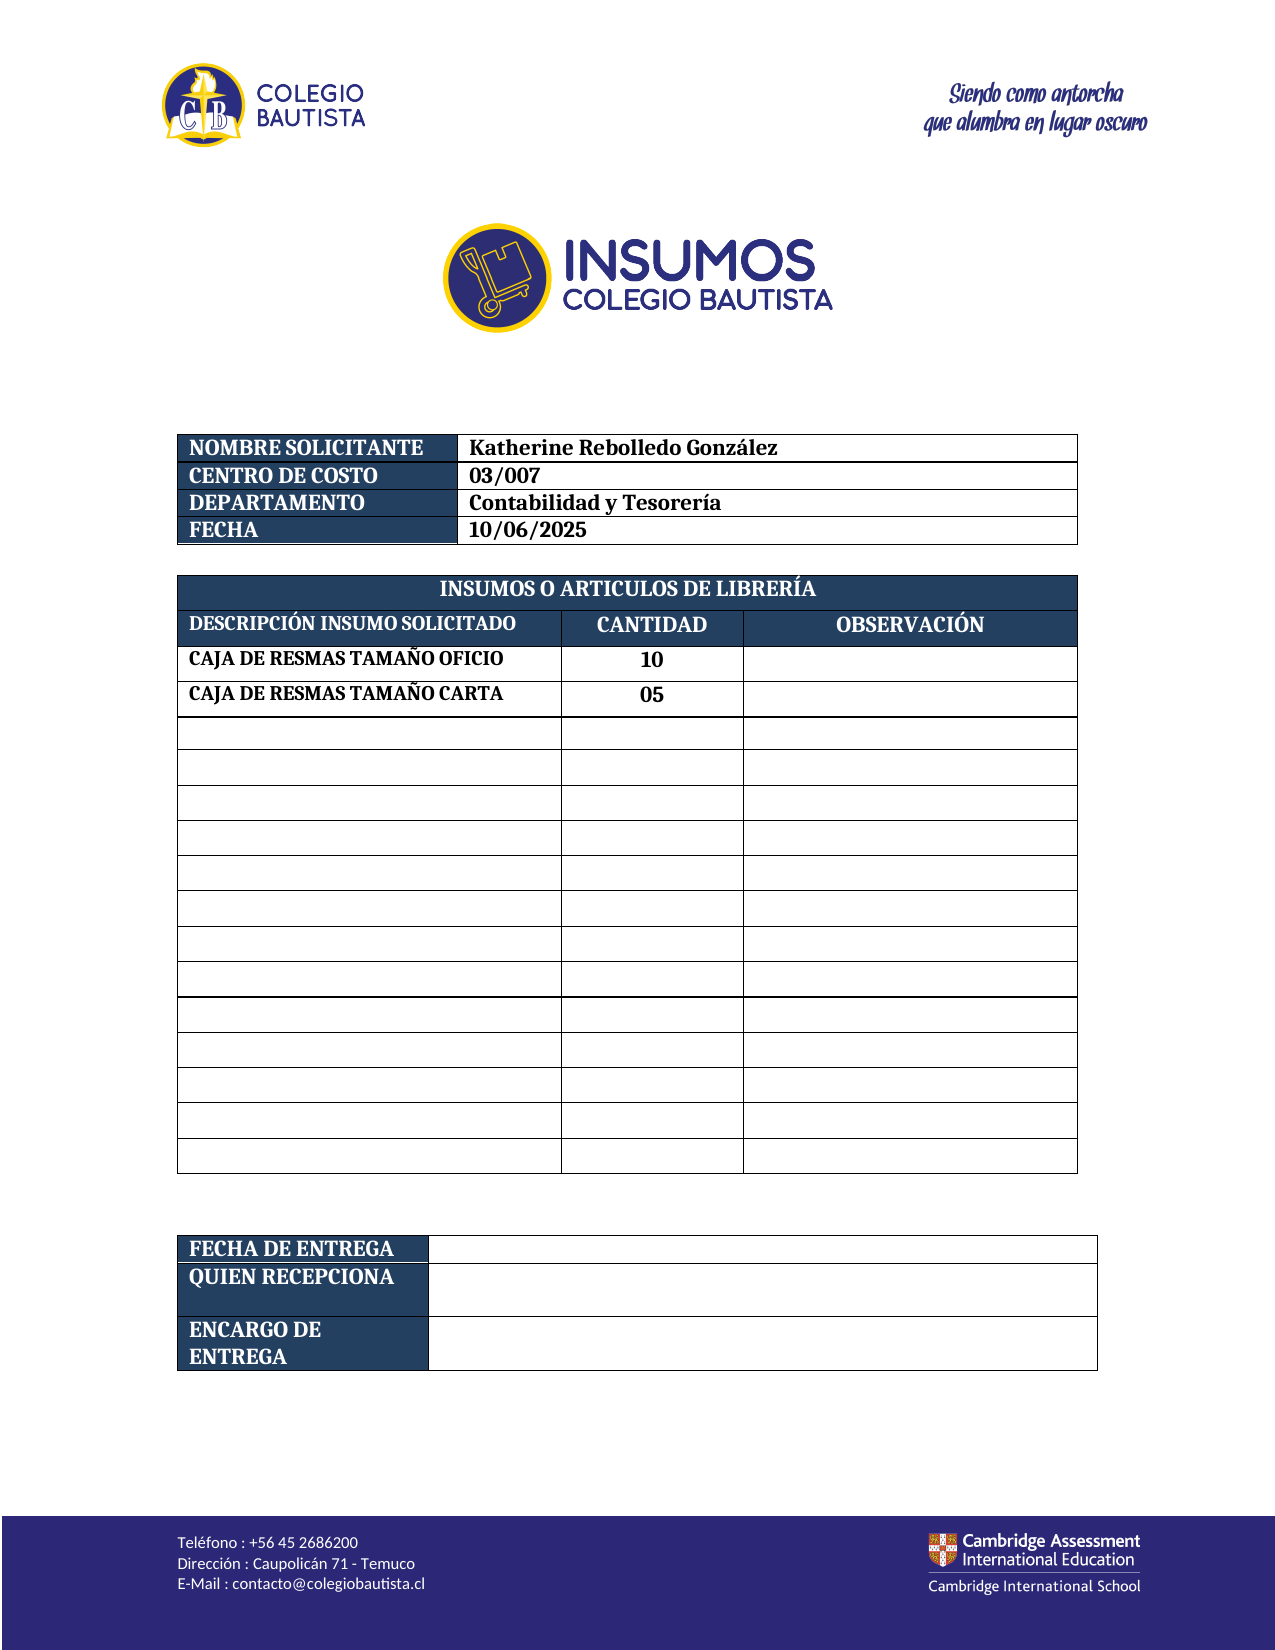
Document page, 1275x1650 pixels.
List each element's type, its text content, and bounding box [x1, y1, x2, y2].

table_cell [178, 927, 561, 961]
table_cell 10/06/2025 [458, 517, 1077, 543]
table_cell [744, 1068, 1077, 1102]
table_cell DEPARTAMENTO [178, 490, 457, 516]
table_cell 03/007 [458, 463, 1077, 489]
table_cell FECHA [178, 517, 457, 543]
table_cell CANTIDAD [562, 611, 743, 646]
table_cell [562, 718, 743, 749]
table_cell [562, 821, 743, 855]
table_cell [744, 1033, 1077, 1067]
table_cell [744, 1139, 1077, 1173]
table_cell [562, 786, 743, 820]
table_cell 05 [562, 682, 743, 716]
table_cell [744, 750, 1077, 784]
table_header Katherine Rebolledo González [458, 435, 1077, 461]
table_cell [178, 856, 561, 890]
table_cell [178, 962, 561, 996]
table_cell [429, 1317, 1097, 1370]
table_cell [562, 1103, 743, 1138]
table_header INSUMOS O ARTICULOS DE LIBRERÍA [178, 576, 1077, 610]
table_cell [178, 786, 561, 820]
table_cell OBSERVACIÓN [744, 611, 1077, 646]
table_cell [744, 647, 1077, 681]
picture [156, 59, 382, 152]
table_cell [744, 856, 1077, 890]
table_cell Contabilidad y Tesorería [458, 490, 1077, 516]
table_cell [562, 856, 743, 890]
table_cell [744, 718, 1077, 749]
table_cell [744, 962, 1077, 996]
table_cell [744, 682, 1077, 716]
table_cell [178, 718, 561, 749]
table_header FECHA DE ENTREGA [178, 1236, 428, 1262]
table_cell [562, 891, 743, 926]
table_cell [178, 891, 561, 926]
table_cell [744, 927, 1077, 961]
table_cell CENTRO DE COSTO [178, 463, 457, 489]
table_cell [562, 750, 743, 784]
table_cell [744, 891, 1077, 926]
table_header NOMBRE SOLICITANTE [178, 435, 457, 461]
table_cell [744, 786, 1077, 820]
table_cell [562, 1033, 743, 1067]
table_cell [178, 1033, 561, 1067]
table_cell [178, 1068, 561, 1102]
table_cell [429, 1264, 1097, 1316]
table_cell [744, 821, 1077, 855]
table_cell DESCRIPCIÓN INSUMO SOLICITADO [178, 611, 561, 646]
table_header [429, 1236, 1097, 1262]
table_cell CAJA DE RESMAS TAMAÑO CARTA [178, 682, 561, 716]
picture [918, 73, 1153, 140]
table_cell ENCARGO DE ENTREGA [178, 1317, 428, 1370]
table_cell [562, 1139, 743, 1173]
table_cell [178, 750, 561, 784]
table_cell CAJA DE RESMAS TAMAÑO OFICIO [178, 647, 561, 681]
table_cell [562, 998, 743, 1032]
table_cell [178, 1103, 561, 1138]
picture [442, 223, 833, 333]
table_cell [562, 927, 743, 961]
table_cell [178, 998, 561, 1032]
table_cell [178, 821, 561, 855]
table_cell [178, 1139, 561, 1173]
table_cell [744, 998, 1077, 1032]
table_cell 10 [562, 647, 743, 681]
table_cell [744, 1103, 1077, 1138]
table_cell [562, 1068, 743, 1102]
picture [928, 1533, 1140, 1595]
table_cell QUIEN RECEPCIONA [178, 1264, 428, 1316]
table_cell [562, 962, 743, 996]
